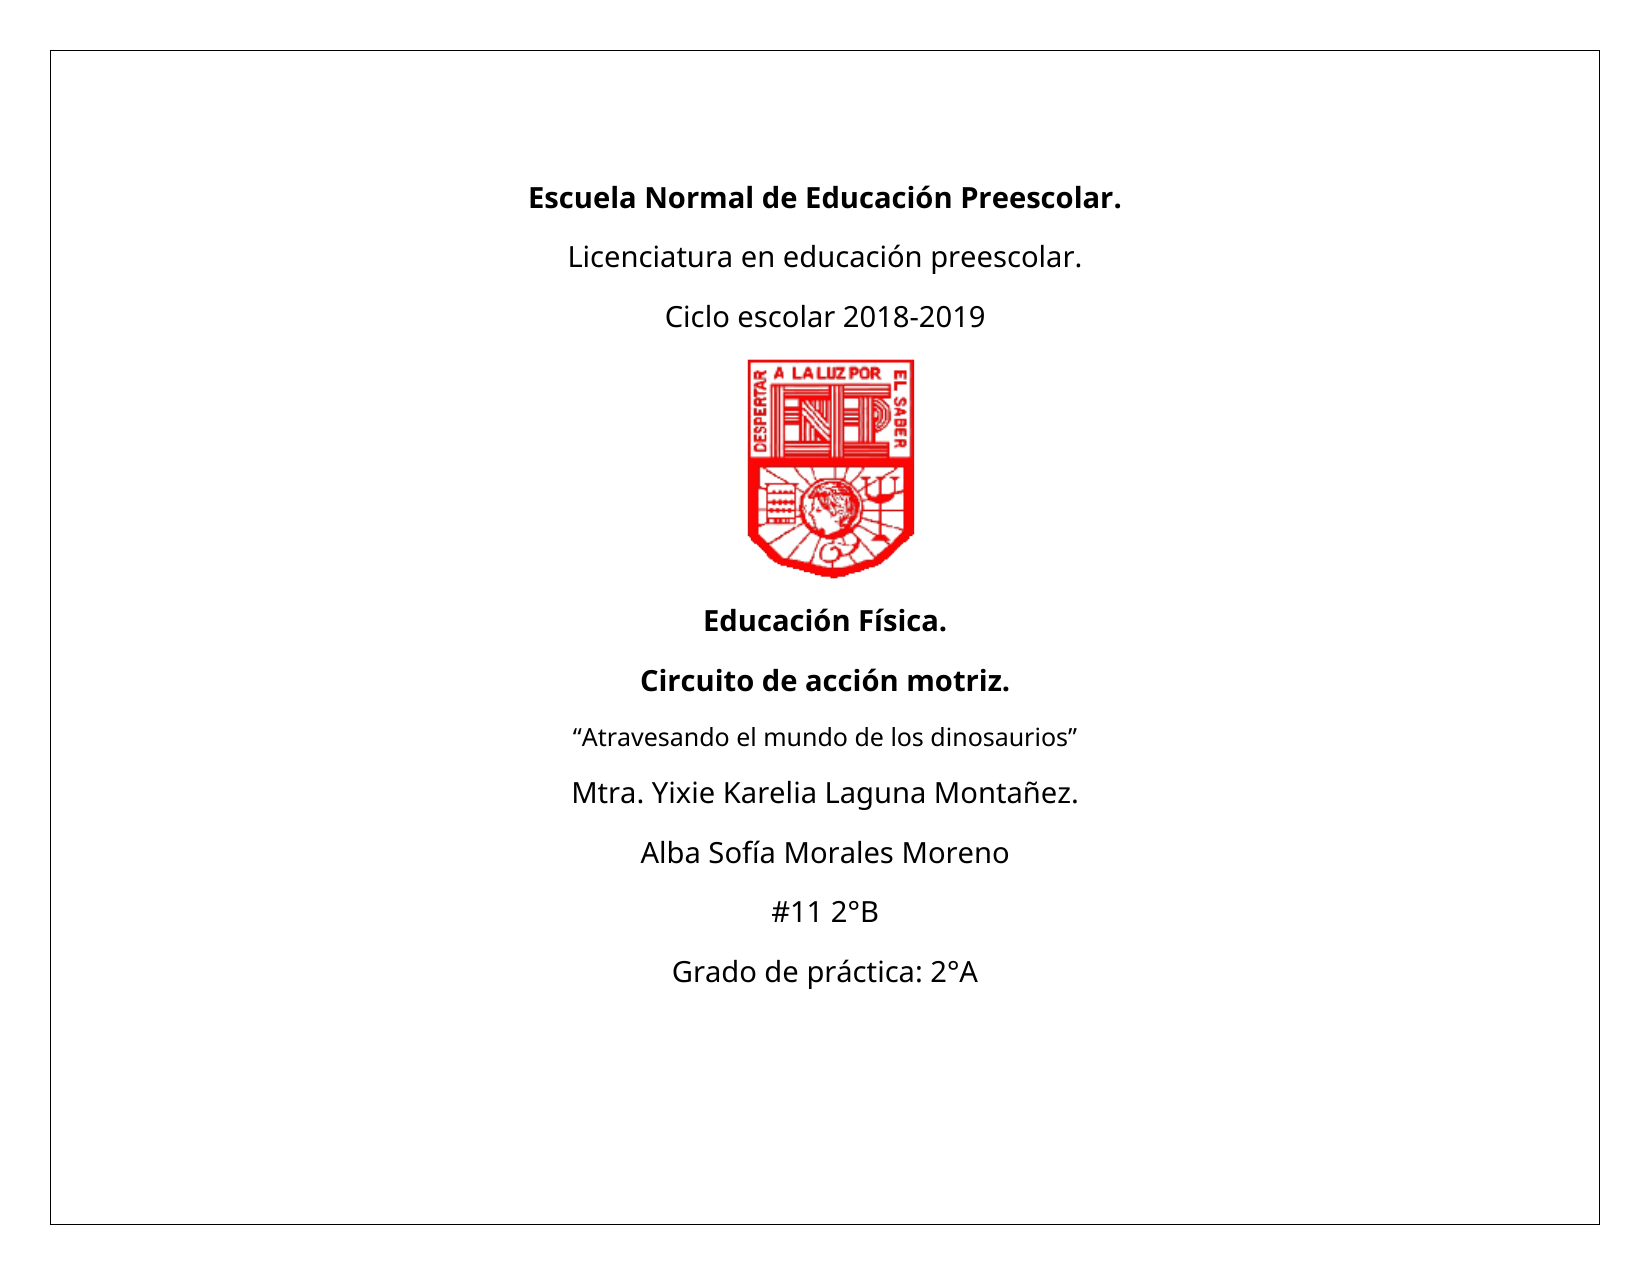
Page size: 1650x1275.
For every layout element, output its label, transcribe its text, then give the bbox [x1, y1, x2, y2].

text Grado de práctica: 2°A [147, 951, 1502, 991]
text Educación Física. [147, 600, 1502, 640]
text Ciclo escolar 2018-2019 [147, 296, 1502, 336]
text #11 2°B [147, 892, 1502, 931]
text Mtra. Yixie Karelia Laguna Montañez. [147, 773, 1502, 812]
text Circuito de acción motriz. [147, 660, 1502, 699]
picture [673, 355, 977, 582]
text Licenciatura en educación preescolar. [147, 237, 1502, 276]
text Escuela Normal de Educación Preescolar. [147, 177, 1502, 217]
text Alba Sofía Morales Moreno [147, 832, 1502, 872]
text “Atravesando el mundo de los dinosaurios” [147, 719, 1502, 753]
